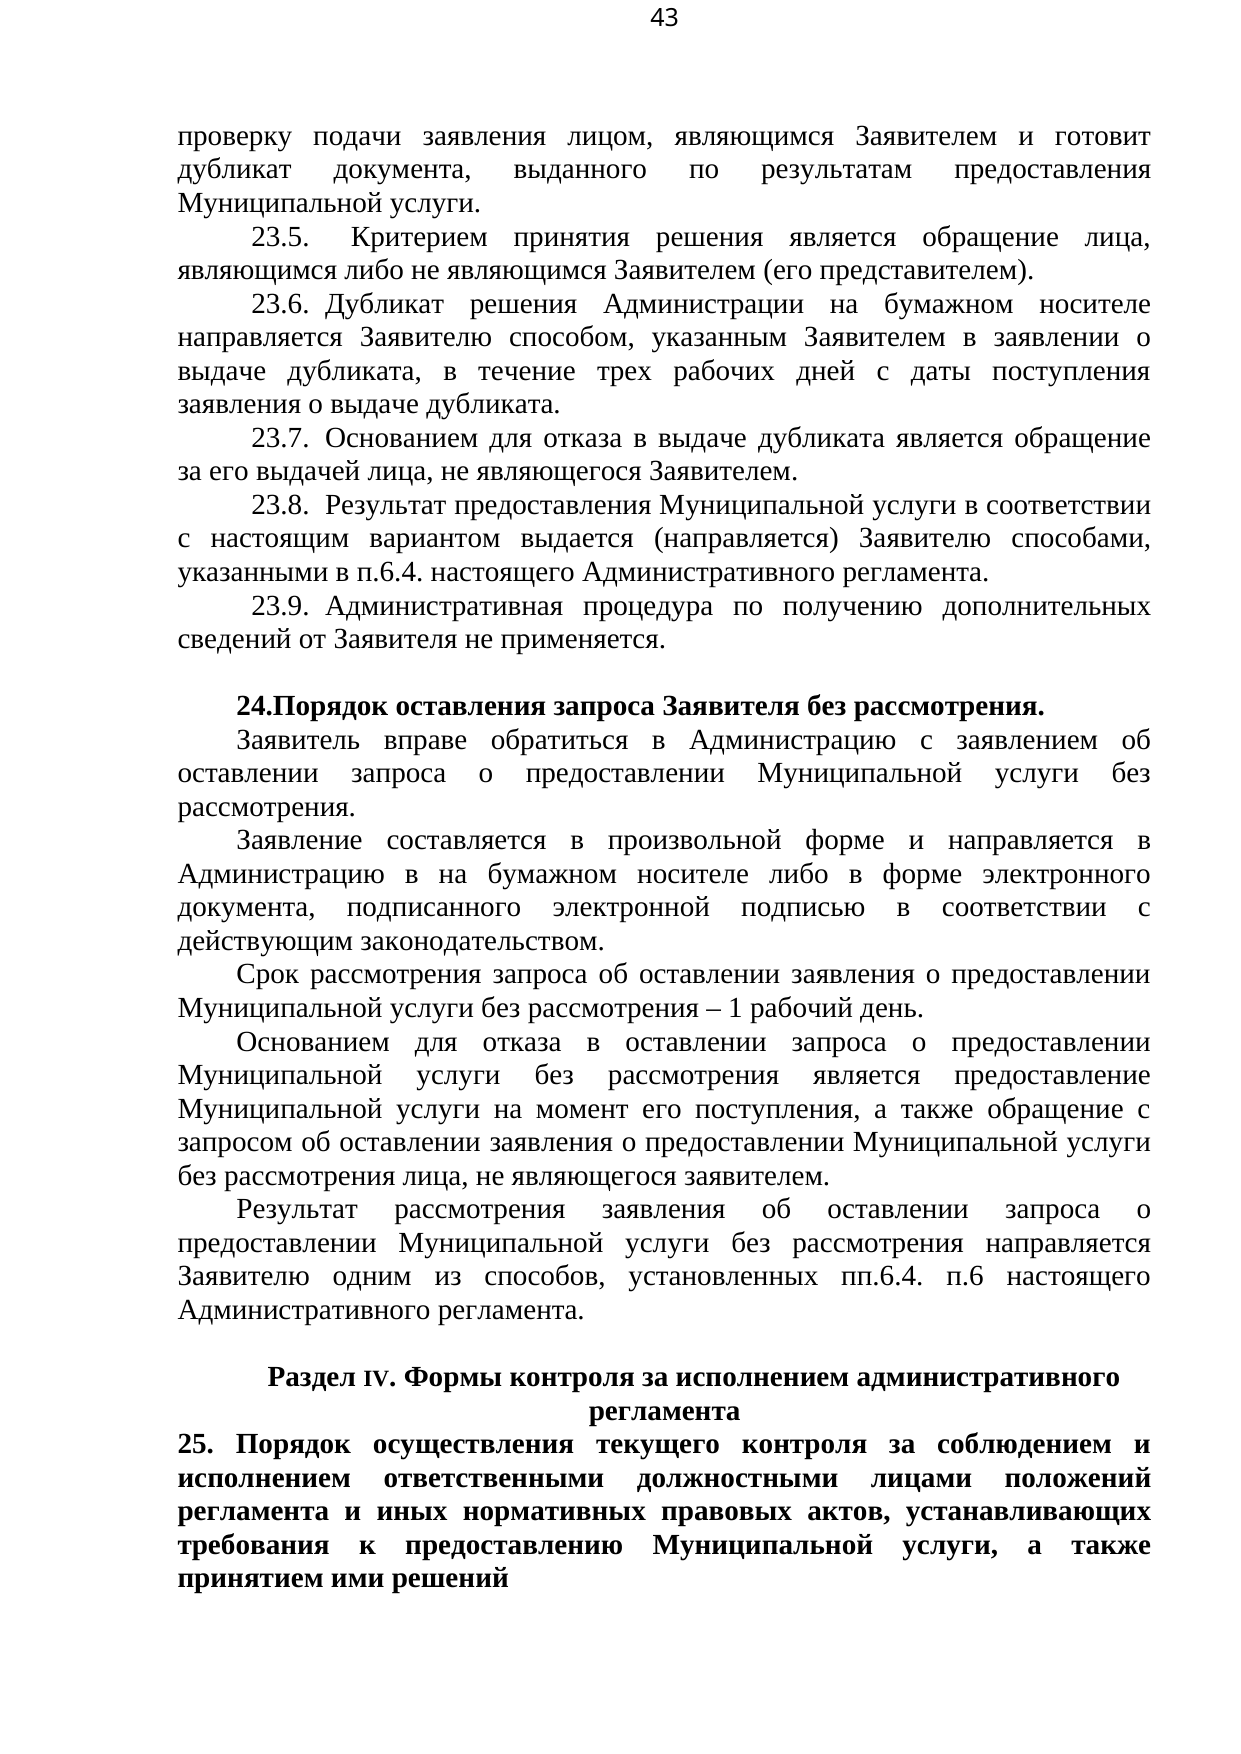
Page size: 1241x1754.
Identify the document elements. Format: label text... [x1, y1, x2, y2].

text 25. Порядок осуществления текущего контроля за соблюдением и исполнением ответственными должностными лицами положений регламента и иных нормативных правовых актов, устанавливающих требования к предоставлению Муниципальной услуги, а также принятием ими решений [177, 1426, 1152, 1594]
list Результат предоставления Муниципальной услуги в соответствии с настоящим вариантом выдается (направляется) Заявителю способами, указанными в п.6.4. настоящего Административного регламента. [177, 487, 1152, 588]
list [177, 118, 1152, 219]
list Административная процедура по получению дополнительных сведений от Заявителя не применяется. [177, 588, 1152, 655]
text Заявитель вправе обратиться в Администрацию с заявлением об оставлении запроса о предоставлении Муниципальной услуги без рассмотрения. [177, 722, 1152, 822]
text Заявление составляется в произвольной форме и направляется в Администрацию в на бумажном носителе либо в форме электронного документа, подписанного электронной подписью в соответствии с действующим законодательством. [177, 822, 1152, 957]
list Дубликат решения Администрации на бумажном носителе направляется Заявителю способом, указанным Заявителем в заявлении о выдаче дубликата, в течение трех рабочих дней с даты поступления заявления о выдаче дубликата. [177, 286, 1152, 420]
text 24.Порядок оставления запроса Заявителя без рассмотрения. [177, 688, 1152, 722]
text Срок рассмотрения запроса об оставлении заявления о предоставлении Муниципальной услуги без рассмотрения – 1 рабочий день. [177, 957, 1152, 1024]
text Основанием для отказа в оставлении запроса о предоставлении Муниципальной услуги без рассмотрения является предоставление Муниципальной услуги на момент его поступления, а также обращение с запросом об оставлении заявления о предоставлении Муниципальной услуги без рассмотрения лица, не являющегося заявителем. [177, 1024, 1152, 1191]
text Результат рассмотрения заявления об оставлении запроса о предоставлении Муниципальной услуги без рассмотрения направляется Заявителю одним из способов, установленных пп.6.4. п.6 настоящего Административного регламента. [177, 1191, 1152, 1326]
text Раздел iv. Формы контроля за исполнением административного регламента [177, 1359, 1152, 1426]
list Критерием принятия решения является обращение лица, являющимся либо не являющимся Заявителем (его представителем). [177, 219, 1152, 286]
list Основанием для отказа в выдаче дубликата является обращение за его выдачей лица, не являющегося Заявителем. [177, 420, 1152, 487]
